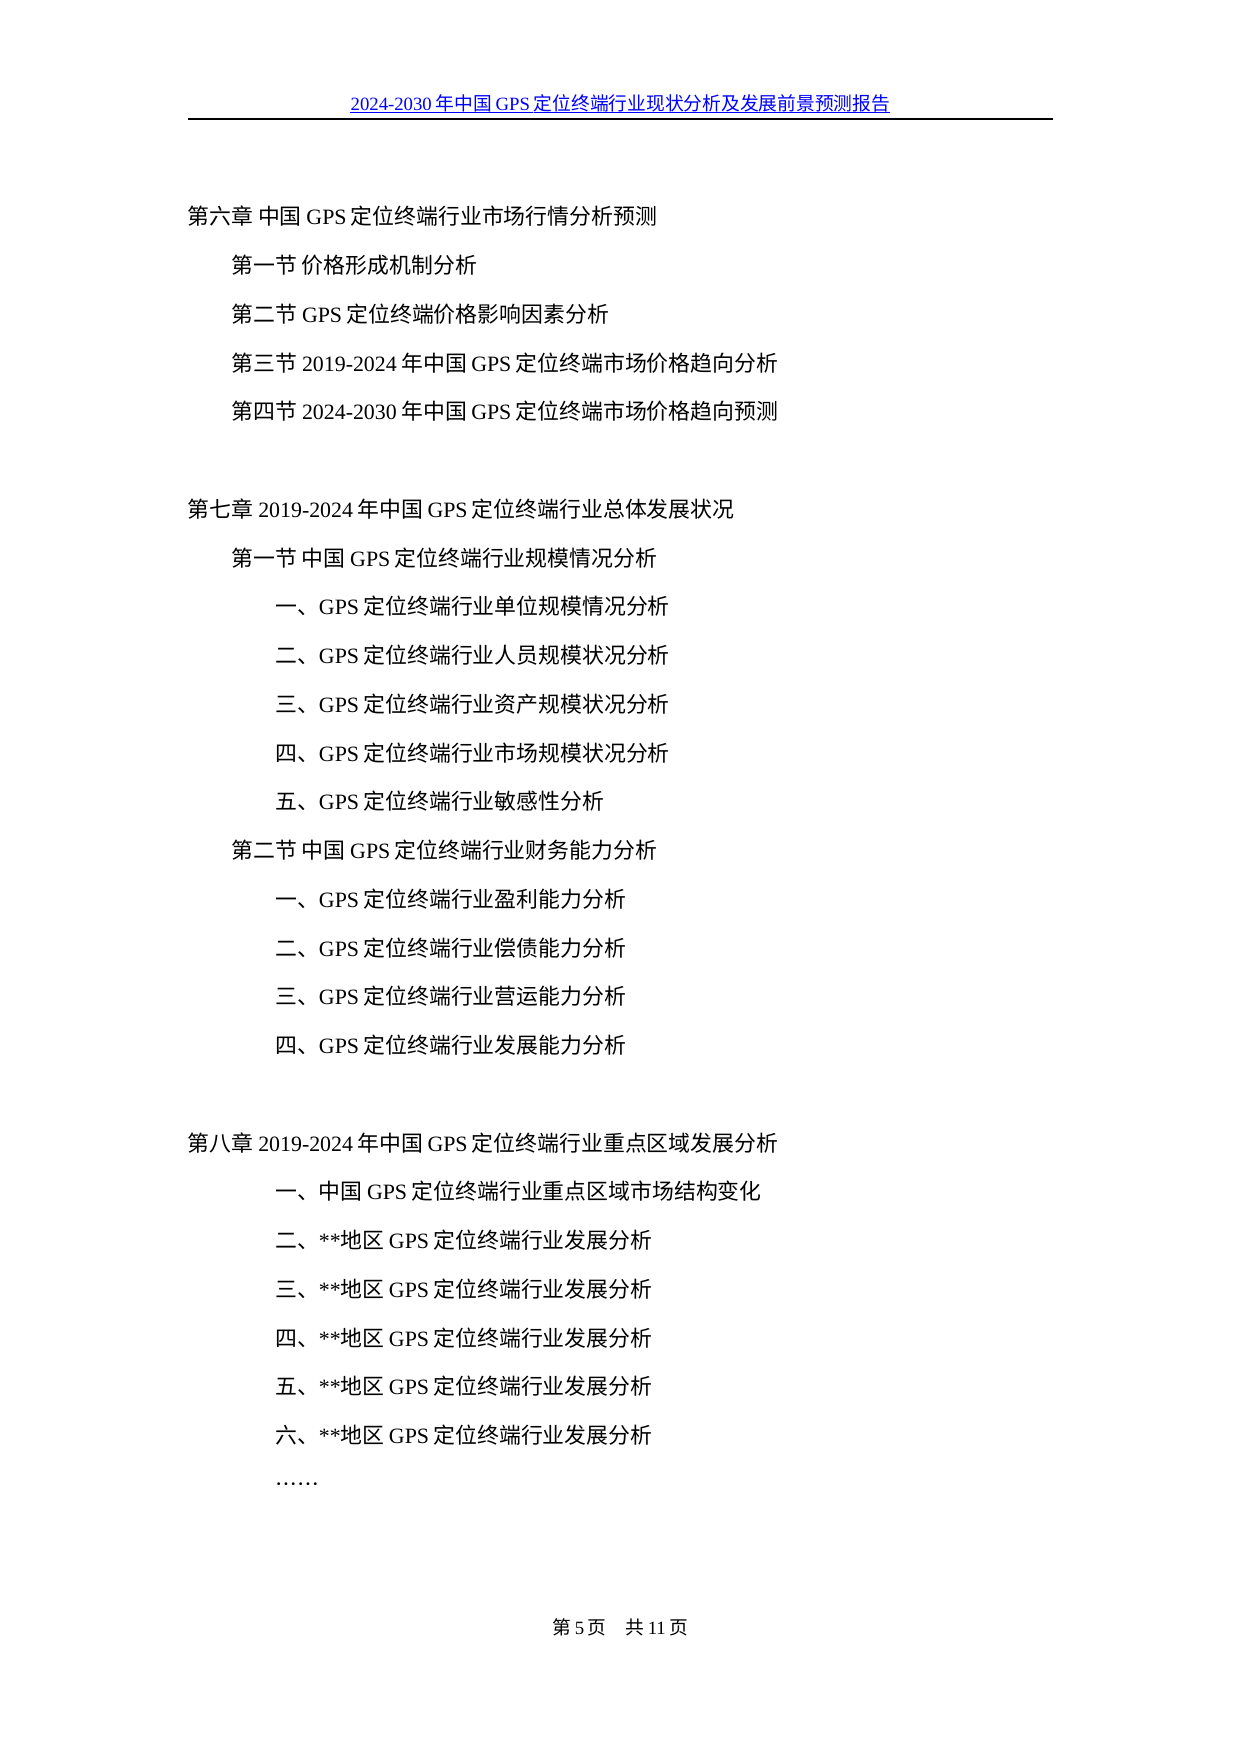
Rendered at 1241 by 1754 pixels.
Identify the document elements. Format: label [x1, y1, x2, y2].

text [187, 150, 1053, 1499]
